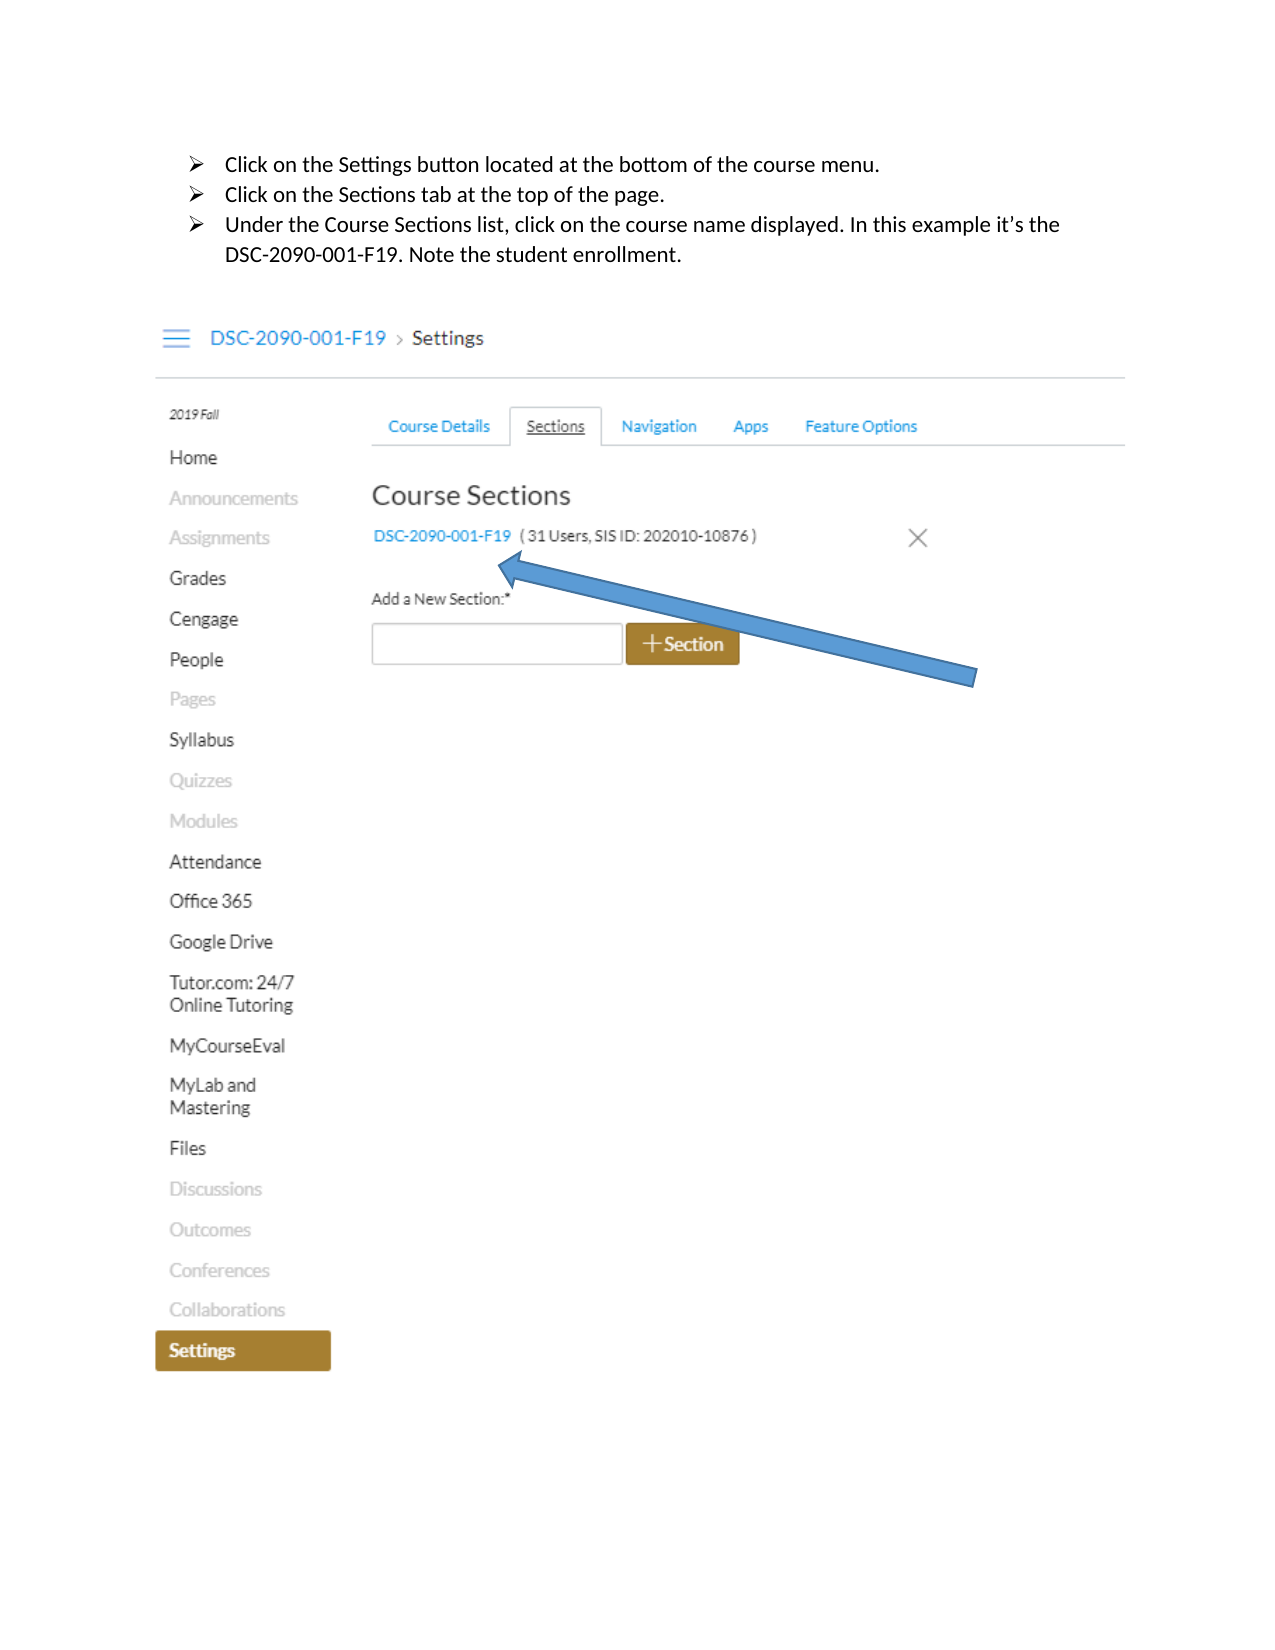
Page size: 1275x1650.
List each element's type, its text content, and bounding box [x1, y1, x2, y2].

list Click on the Settings button located at the bottom of the course menu. [187, 150, 1125, 178]
list Under the Course Sections list, click on the course name displayed. In this example it’s the DSC-2090-001-F19. Note the student enrollment. [187, 210, 1125, 269]
picture [150, 317, 1125, 1391]
list Click on the Sections tab at the top of the page. [187, 180, 1125, 208]
